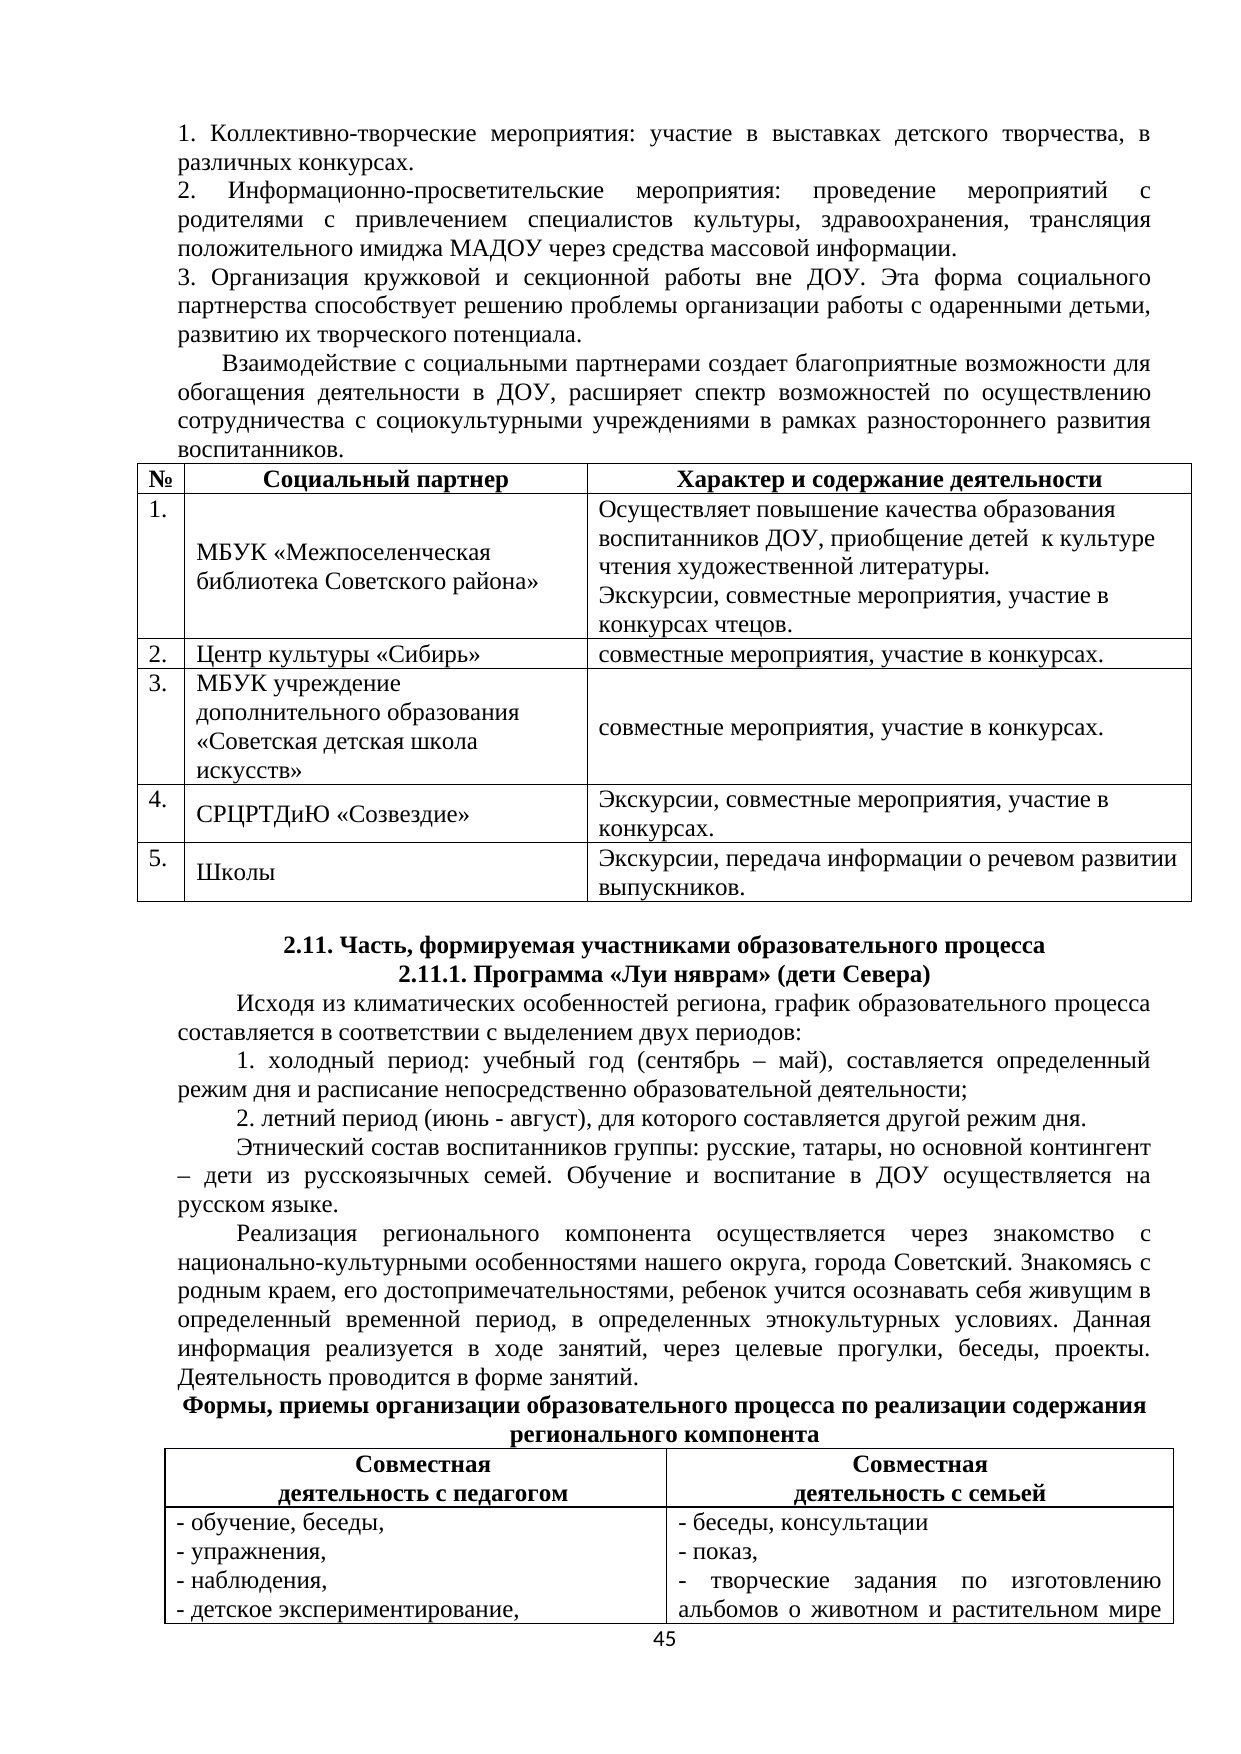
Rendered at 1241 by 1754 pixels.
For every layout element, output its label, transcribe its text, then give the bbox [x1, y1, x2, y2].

text Реализация регионального компонента осуществляется через знакомство с национально-культурными особенностями нашего округа, города Советский. Знакомясь с родным краем, его достопримечательностями, ребенок учится осознавать себя живущим в определенный временной период, в определенных этнокультурных условиях. Данная информация реализуется в ходе занятий, через целевые прогулки, беседы, проекты. Деятельность проводится в форме занятий. [177, 1218, 1152, 1390]
text 2.11.1. Программа «Луи няврам» (дети Севера) [177, 959, 1152, 988]
table_cell совместные мероприятия, участие в конкурсах. [588, 669, 1191, 783]
table_cell МБУК учреждение дополнительного образования «Советская детская школа искусств» [185, 669, 587, 783]
text 2. Информационно-просветительские мероприятия: проведение мероприятий с родителями с привлечением специалистов культуры, здравоохранения, трансляция положительного имиджа МАДОУ через средства массовой информации. [177, 176, 1152, 262]
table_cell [166, 1508, 666, 1622]
table_cell 4. [138, 785, 184, 842]
table_header Социальный партнер [185, 464, 587, 493]
table_cell Центр культуры «Сибирь» [185, 639, 587, 667]
table_cell МБУК «Межпоселенческая библиотека Советского района» [185, 494, 587, 638]
table_header Совместная деятельность с педагогом [166, 1449, 666, 1506]
text Формы, приемы организации образовательного процесса по реализации содержания регионального компонента [177, 1390, 1152, 1448]
text Взаимодействие с социальными партнерами создает благоприятные возможности для обогащения деятельности в ДОУ, расширяет спектр возможностей по осуществлению сотрудничества с социокультурными учреждениями в рамках разностороннего развития воспитанников. [177, 348, 1152, 463]
table_cell Осуществляет повышение качества образования воспитанников ДОУ, приобщение детей к культуре чтения художественной литературы. Экскурсии, совместные мероприятия, участие в конкурсах чтецов. [588, 494, 1191, 638]
text 1. Коллективно-творческие мероприятия: участие в выставках детского творчества, в различных конкурсах. [177, 118, 1152, 176]
table_cell совместные мероприятия, участие в конкурсах. [588, 639, 1191, 667]
table_cell Школы [185, 843, 587, 901]
table_cell СРЦРТДиЮ «Созвездие» [185, 785, 587, 842]
text Исходя из климатических особенностей региона, график образовательного процесса составляется в соответствии с выделением двух периодов: [177, 988, 1152, 1045]
list 3. Организация кружковой и секционной работы вне ДОУ. Эта форма социального партнерства способствует решению проблемы организации работы с одаренными детьми, развитию их творческого потенциала. [177, 262, 1152, 348]
table_cell 2. [138, 639, 184, 667]
text 2.11. Часть, формируемая участниками образовательного процесса [177, 930, 1152, 959]
text Этнический состав воспитанников группы: русские, татары, но основной контингент – дети из русскоязычных семей. Обучение и воспитание в ДОУ осуществляется на русском языке. [177, 1132, 1152, 1218]
text 2. летний период (июнь - август), для которого составляется другой режим дня. [177, 1103, 1152, 1132]
table_header Совместная деятельность с семьей [667, 1449, 1173, 1506]
table_cell 1. [138, 494, 184, 638]
text 1. холодный период: учебный год (сентябрь – май), составляется определенный режим дня и расписание непосредственно образовательной деятельности; [177, 1045, 1152, 1103]
table_header № [138, 464, 184, 493]
table_cell Экскурсии, передача информации о речевом развитии выпускников. [588, 843, 1191, 901]
table_cell 3. [138, 669, 184, 783]
table_cell Экскурсии, совместные мероприятия, участие в конкурсах. [588, 785, 1191, 842]
table_header Характер и содержание деятельности [588, 464, 1191, 493]
table_cell 5. [138, 843, 184, 901]
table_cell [667, 1508, 1173, 1622]
